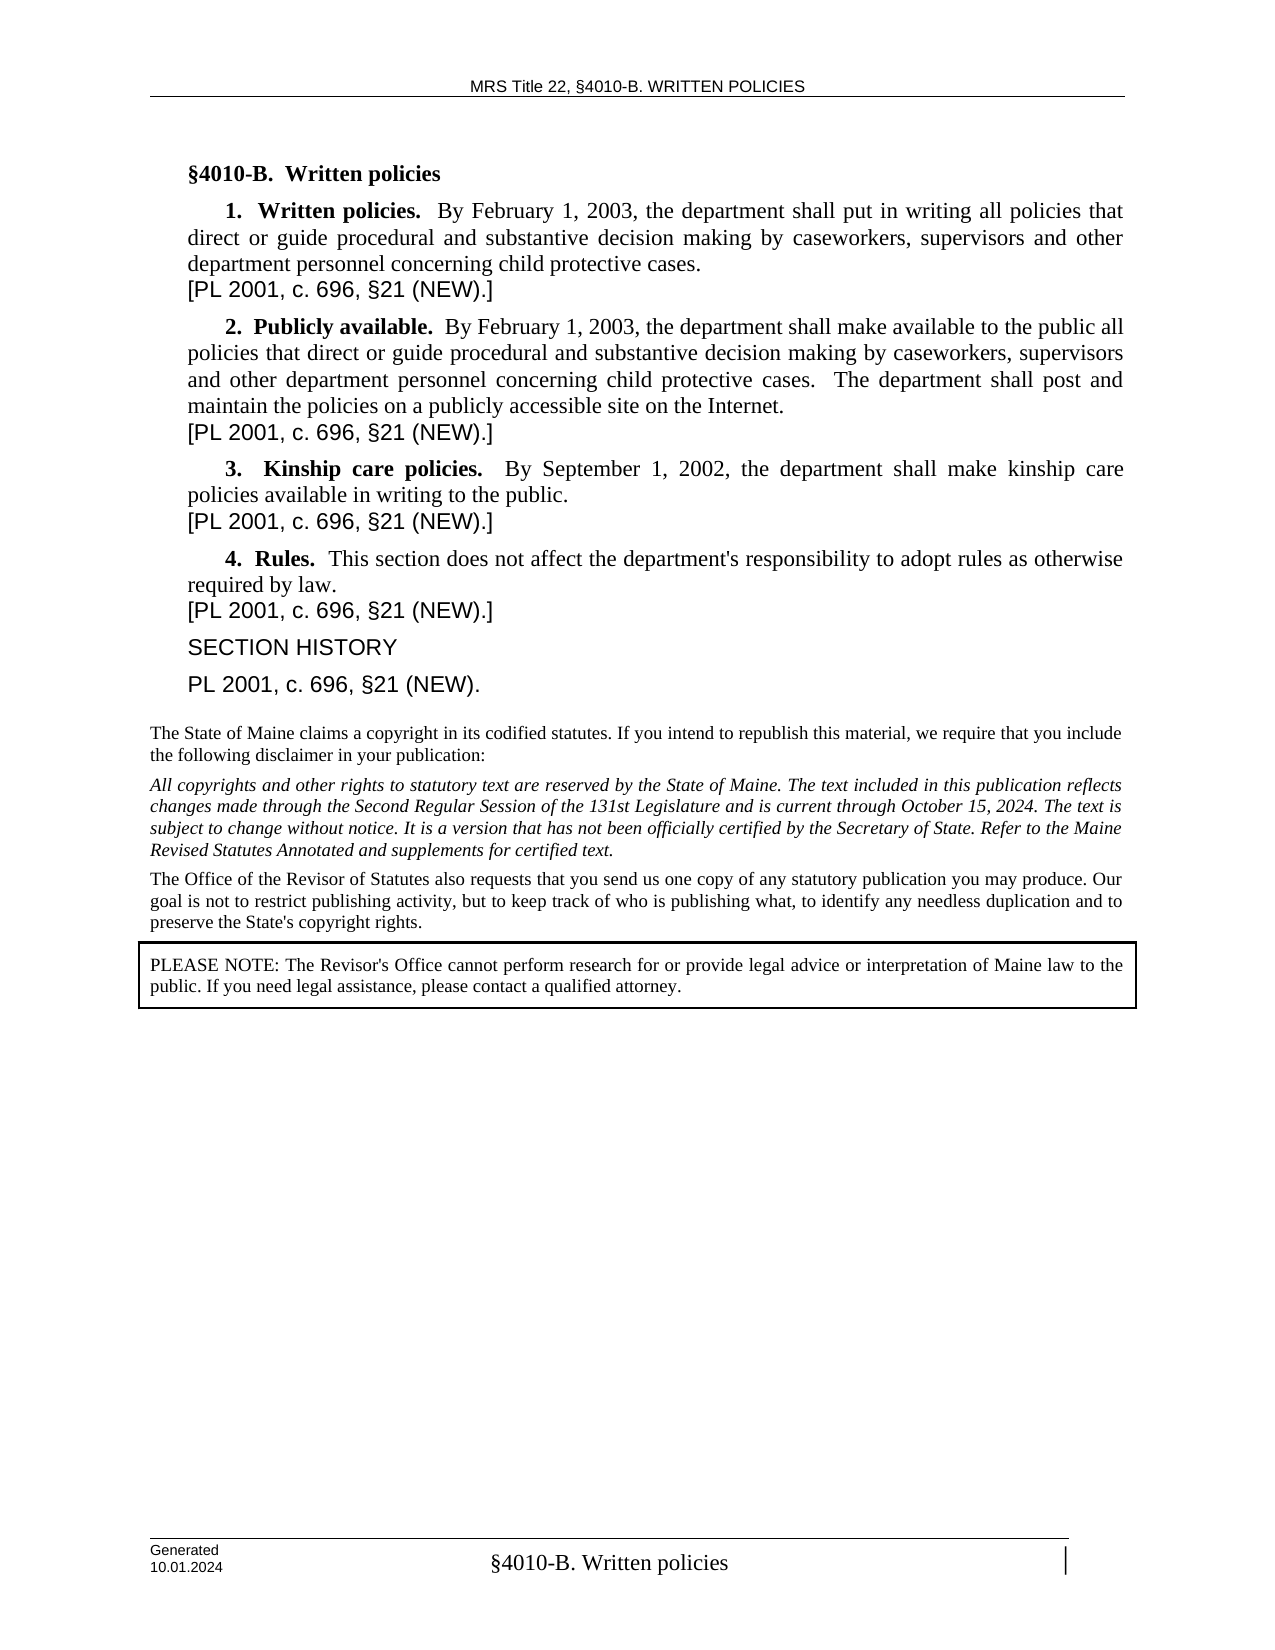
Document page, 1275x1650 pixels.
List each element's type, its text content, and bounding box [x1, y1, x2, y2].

text SECTION HISTORY [187, 634, 1125, 661]
text The State of Maine claims a copyright in its codified statutes. If you intend to republish this material, we require that you include the following disclaimer in your publication: [150, 722, 1125, 765]
text The Office of the Revisor of Statutes also requests that you send us one copy of any statutory publication you may produce. Our goal is not to restrict publishing activity, but to keep track of who is publishing what, to identify any needless duplication and to preserve the State's copyright rights. [150, 868, 1125, 933]
text [PL 2001, c. 696, §21 (NEW).] [187, 508, 1125, 534]
text §4010-B. Written policies [187, 160, 1125, 187]
text [PL 2001, c. 696, §21 (NEW).] [187, 418, 1125, 445]
text 1. Written policies. By February 1, 2003, the department shall put in writing all policies that direct or guide procedural and substantive decision making by caseworkers, supervisors and other department personnel concerning child protective cases. [187, 197, 1125, 276]
text 3. Kinship care policies. By September 1, 2002, the department shall make kinship care policies available in writing to the public. [187, 455, 1125, 508]
text [PL 2001, c. 696, §21 (NEW).] [187, 276, 1125, 303]
text 4. Rules. This section does not affect the department's responsibility to adopt rules as otherwise required by law. [187, 545, 1125, 597]
text 2. Publicly available. By February 1, 2003, the department shall make available to the public all policies that direct or guide procedural and substantive decision making by caseworkers, supervisors and other department personnel concerning child protective cases. The department shall post and maintain the policies on a publicly accessible site on the Internet. [187, 313, 1125, 418]
text PLEASE NOTE: The Revisor's Office cannot perform research for or provide legal advice or interpretation of Maine law to the public. If you need legal assistance, please contact a qualified attorney. [140, 944, 1135, 1007]
text All copyrights and other rights to statutory text are reserved by the State of Maine. The text included in this publication reflects changes made through the Second Regular Session of the 131st Legislature and is current through October 15, 2024 . The text is subject to change without notice. It is a version that has not been officially certified by the Secretary of State. Refer to the Maine Revised Statutes Annotated and supplements for certified text. [150, 774, 1125, 860]
text PL 2001, c. 696, §21 (NEW). [187, 671, 1125, 697]
text [PL 2001, c. 696, §21 (NEW).] [187, 597, 1125, 624]
